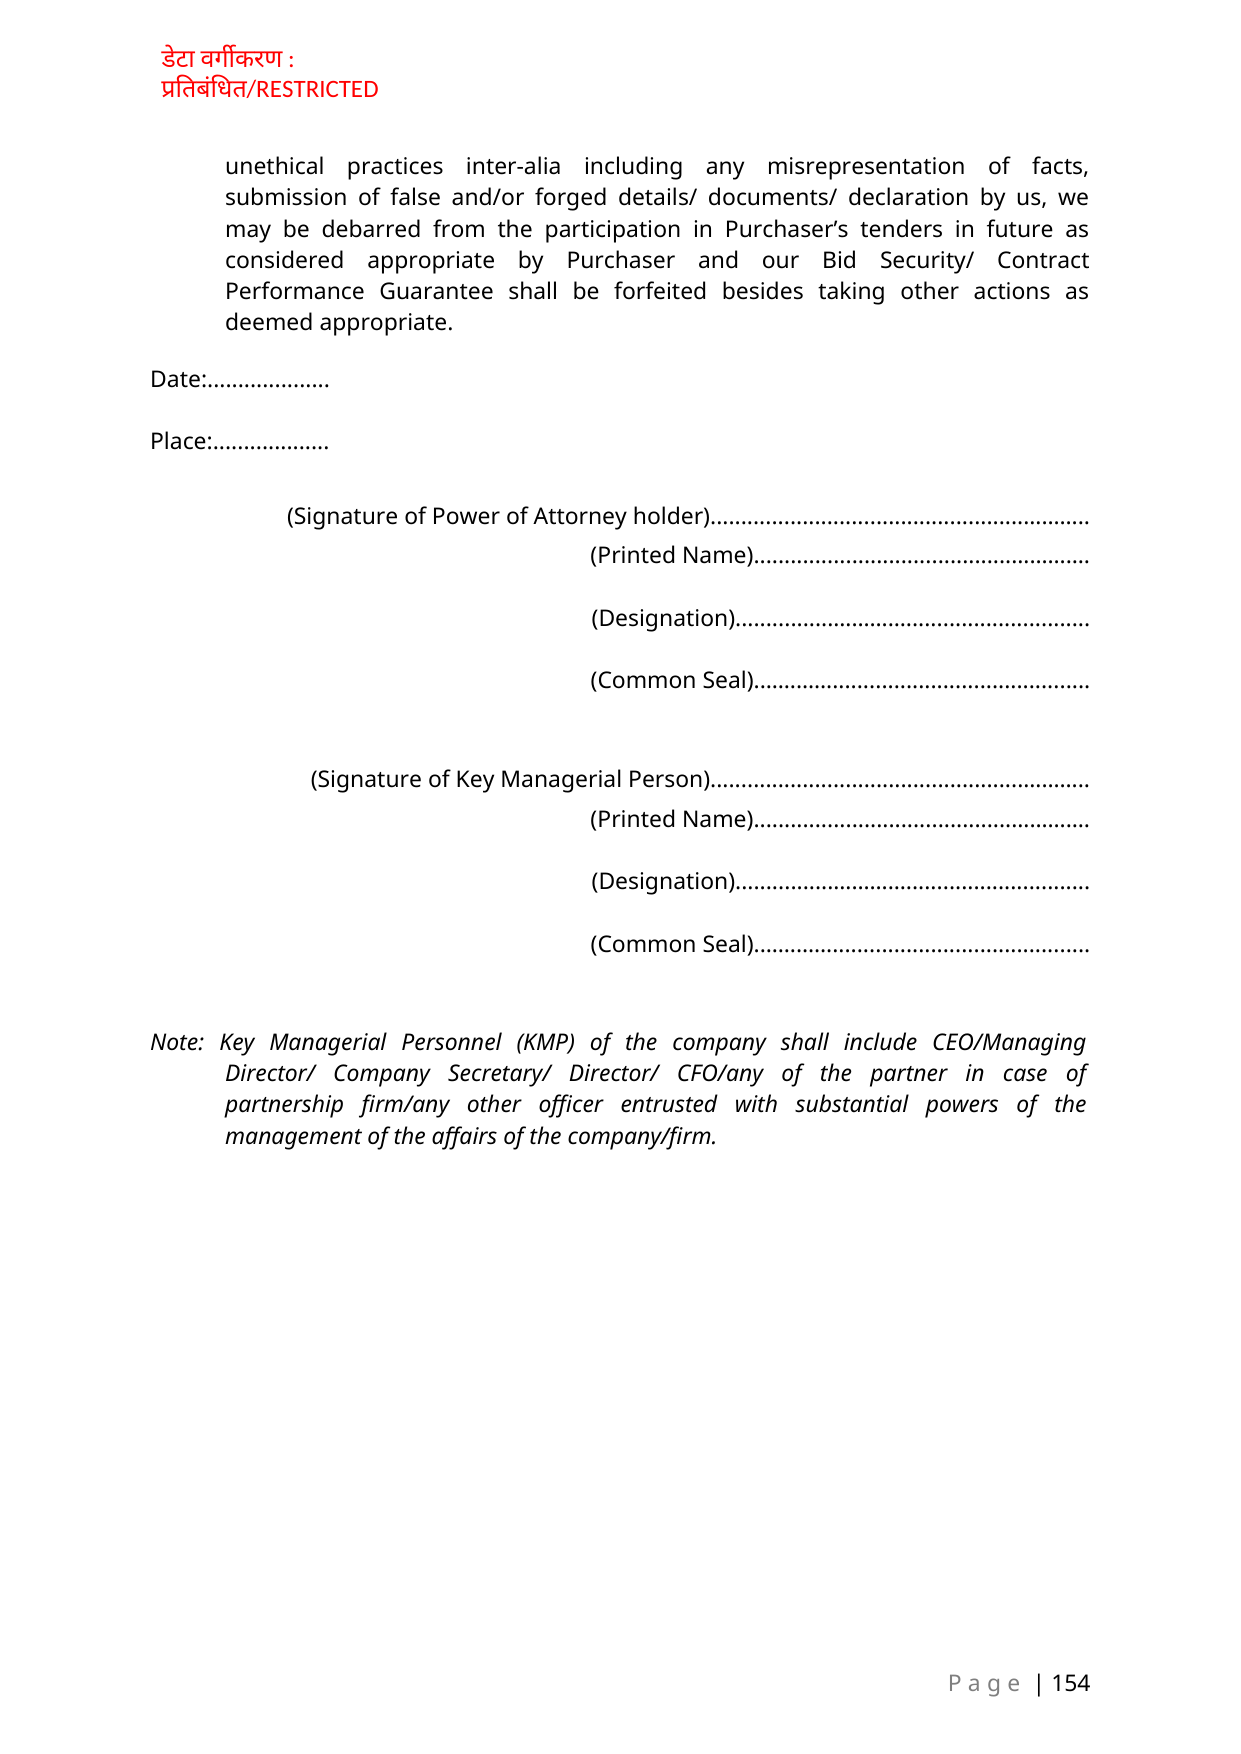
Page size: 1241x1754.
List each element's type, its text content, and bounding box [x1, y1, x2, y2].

text Date:.................... [150, 362, 1090, 394]
text (Printed Name)..........................................…………. [150, 539, 1090, 571]
text (Common Seal).………….......................................... [150, 664, 1090, 696]
text (Printed Name)..........................................…………. [150, 803, 1090, 834]
text (Designation)................………….............................. [150, 602, 1090, 633]
text Note: Key Managerial Personnel (KMP) of the company shall include CEO/Managing Director/ Company Secretary/ Director/ CFO/any of the partner in case of partnership firm/any other officer entrusted with substantial powers of the management of the affairs of the company/firm. [150, 1026, 1090, 1151]
text Place:................... [150, 425, 1090, 456]
text (Signature of Key Managerial Person)...................................................……….. [150, 763, 1090, 794]
text (Signature of Power of Attorney holder)...................................................……….. [150, 500, 1090, 531]
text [142, 150, 1090, 337]
text (Designation)................………….............................. [150, 865, 1090, 896]
text (Common Seal).………….......................................... [150, 928, 1090, 959]
